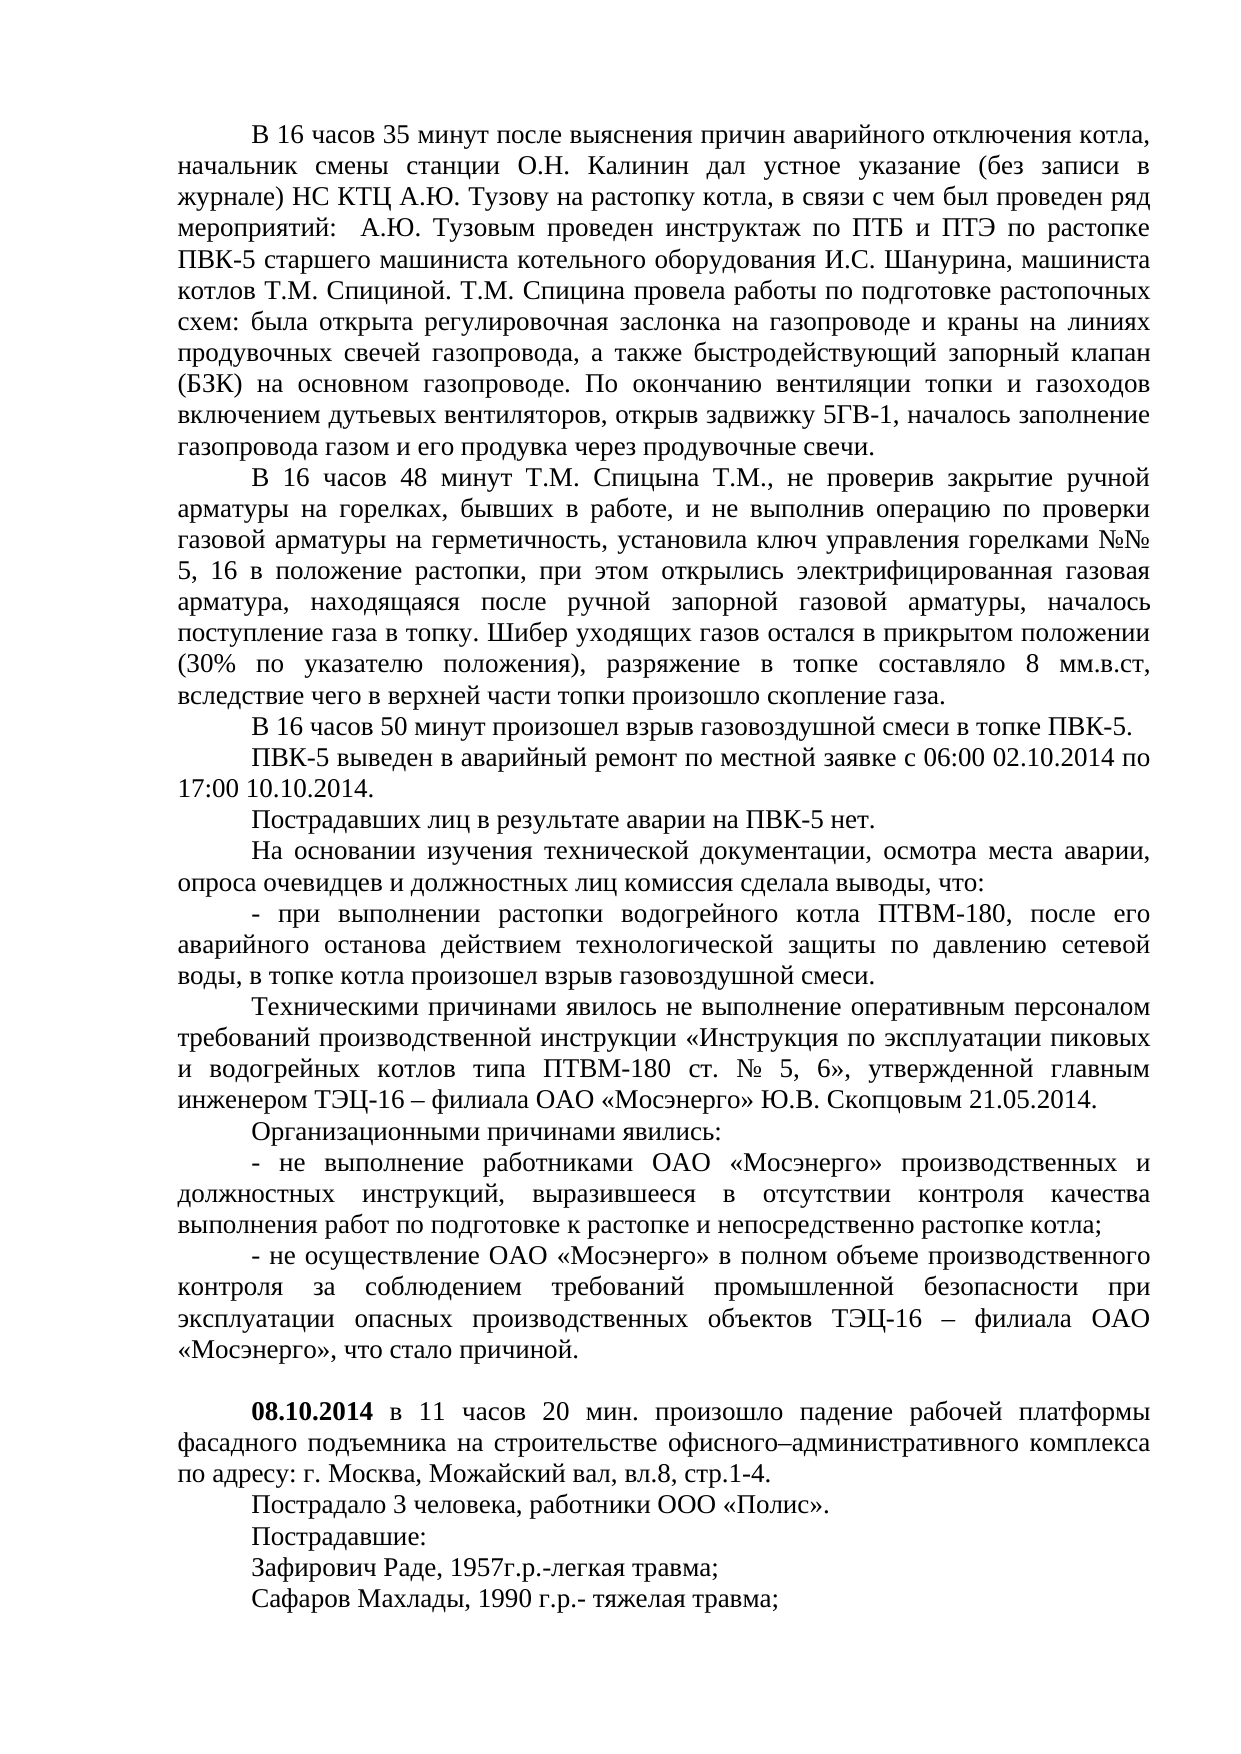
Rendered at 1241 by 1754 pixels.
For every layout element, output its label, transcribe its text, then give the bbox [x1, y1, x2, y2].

text Пострадавших лиц в результате аварии на ПВК-5 нет. [177, 803, 1152, 834]
text Пострадавшие: [177, 1520, 1152, 1551]
text - не выполнение работниками ОАО «Мосэнерго» производственных и должностных инструкций, выразившееся в отсутствии контроля качества выполнения работ по подготовке к растопке и непосредственно растопке котла; [177, 1146, 1152, 1239]
text В 16 часов 48 минут Т.М. Спицына Т.М., не проверив закрытие ручной арматуры на горелках, бывших в работе, и не выполнив операцию по проверки газовой арматуры на герметичность, установила ключ управления горелками №№ 5, 16 в положение растопки, при этом открылись электрифицированная газовая арматура, находящаяся после ручной запорной газовой арматуры, началось поступление газа в топку. Шибер уходящих газов остался в прикрытом положении (30% по указателю положения), разряжение в топке составляло 8 мм.в.ст, вследствие чего в верхней части топки произошло скопление газа. [177, 461, 1152, 710]
text ПВК-5 выведен в аварийный ремонт по местной заявке с 06:00 02.10.2014 по 17:00 10.10.2014. [177, 741, 1152, 803]
text Сафаров Махлады, .р.- тяжелая травма; [177, 1582, 1152, 1613]
text - при выполнении растопки водогрейного котла ПТВМ-180, после его аварийного останова действием технологической защиты по давлению сетевой воды, в топке котла произошел взрыв газовоздушной смеси. [177, 897, 1152, 990]
text В 16 часов 35 минут после выяснения причин аварийного отключения котла, начальник смены станции О.Н. Калинин дал устное указание (без записи в журнале) НС КТЦ А.Ю. Тузову на растопку котла, в связи с чем был проведен ряд мероприятий: А.Ю. Тузовым проведен инструктаж по ПТБ и ПТЭ по растопке ПВК-5 старшего машиниста котельного оборудования И.С. Шанурина, машиниста котлов Т.М. Спициной. Т.М. Спицина провела работы по подготовке растопочных схем: была открыта регулировочная заслонка на газопроводе и краны на линиях продувочных свечей газопровода, а также быстродействующий запорный клапан (БЗК) на основном газопроводе. По окончанию вентиляции топки и газоходов включением дутьевых вентиляторов, открыв задвижку 5ГВ-1, началось заполнение газопровода газом и его продувка через продувочные свечи. [177, 118, 1152, 461]
text 08.10.2014 в 11 часов 20 мин. произошло падение рабочей платформы фасадного подъемника на строительстве офисного–административного комплекса по адресу: г. Москва, Можайский вал, вл.8, стр.1-4. [177, 1395, 1152, 1488]
text Зафирович Раде, 1957г.р.-легкая травма; [177, 1551, 1152, 1582]
text Техническими причинами явилось не выполнение оперативным персоналом требований производственной инструкции «Инструкция по эксплуатации пиковых и водогрейных котлов типа ПТВМ-180 ст. № 5, 6», утвержденной главным инженером ТЭЦ-16 – филиала ОАО «Мосэнерго» Ю.В. Скопцовым 21.05.2014. [177, 990, 1152, 1115]
text В 16 часов 50 минут произошел взрыв газовоздушной смеси в топке ПВК-5. [177, 710, 1152, 741]
text - не осуществление ОАО «Мосэнерго» в полном объеме производственного контроля за соблюдением требований промышленной безопасности при эксплуатации опасных производственных объектов ТЭЦ-16 – филиала ОАО «Мосэнерго», что стало причиной. [177, 1239, 1152, 1364]
text На основании изучения технической документации, осмотра места аварии, опроса очевидцев и должностных лиц комиссия сделала выводы, что: [177, 834, 1152, 897]
text Организационными причинами явились: [177, 1115, 1152, 1146]
text Пострадало 3 человека, работники ООО «Полис». [177, 1488, 1152, 1520]
